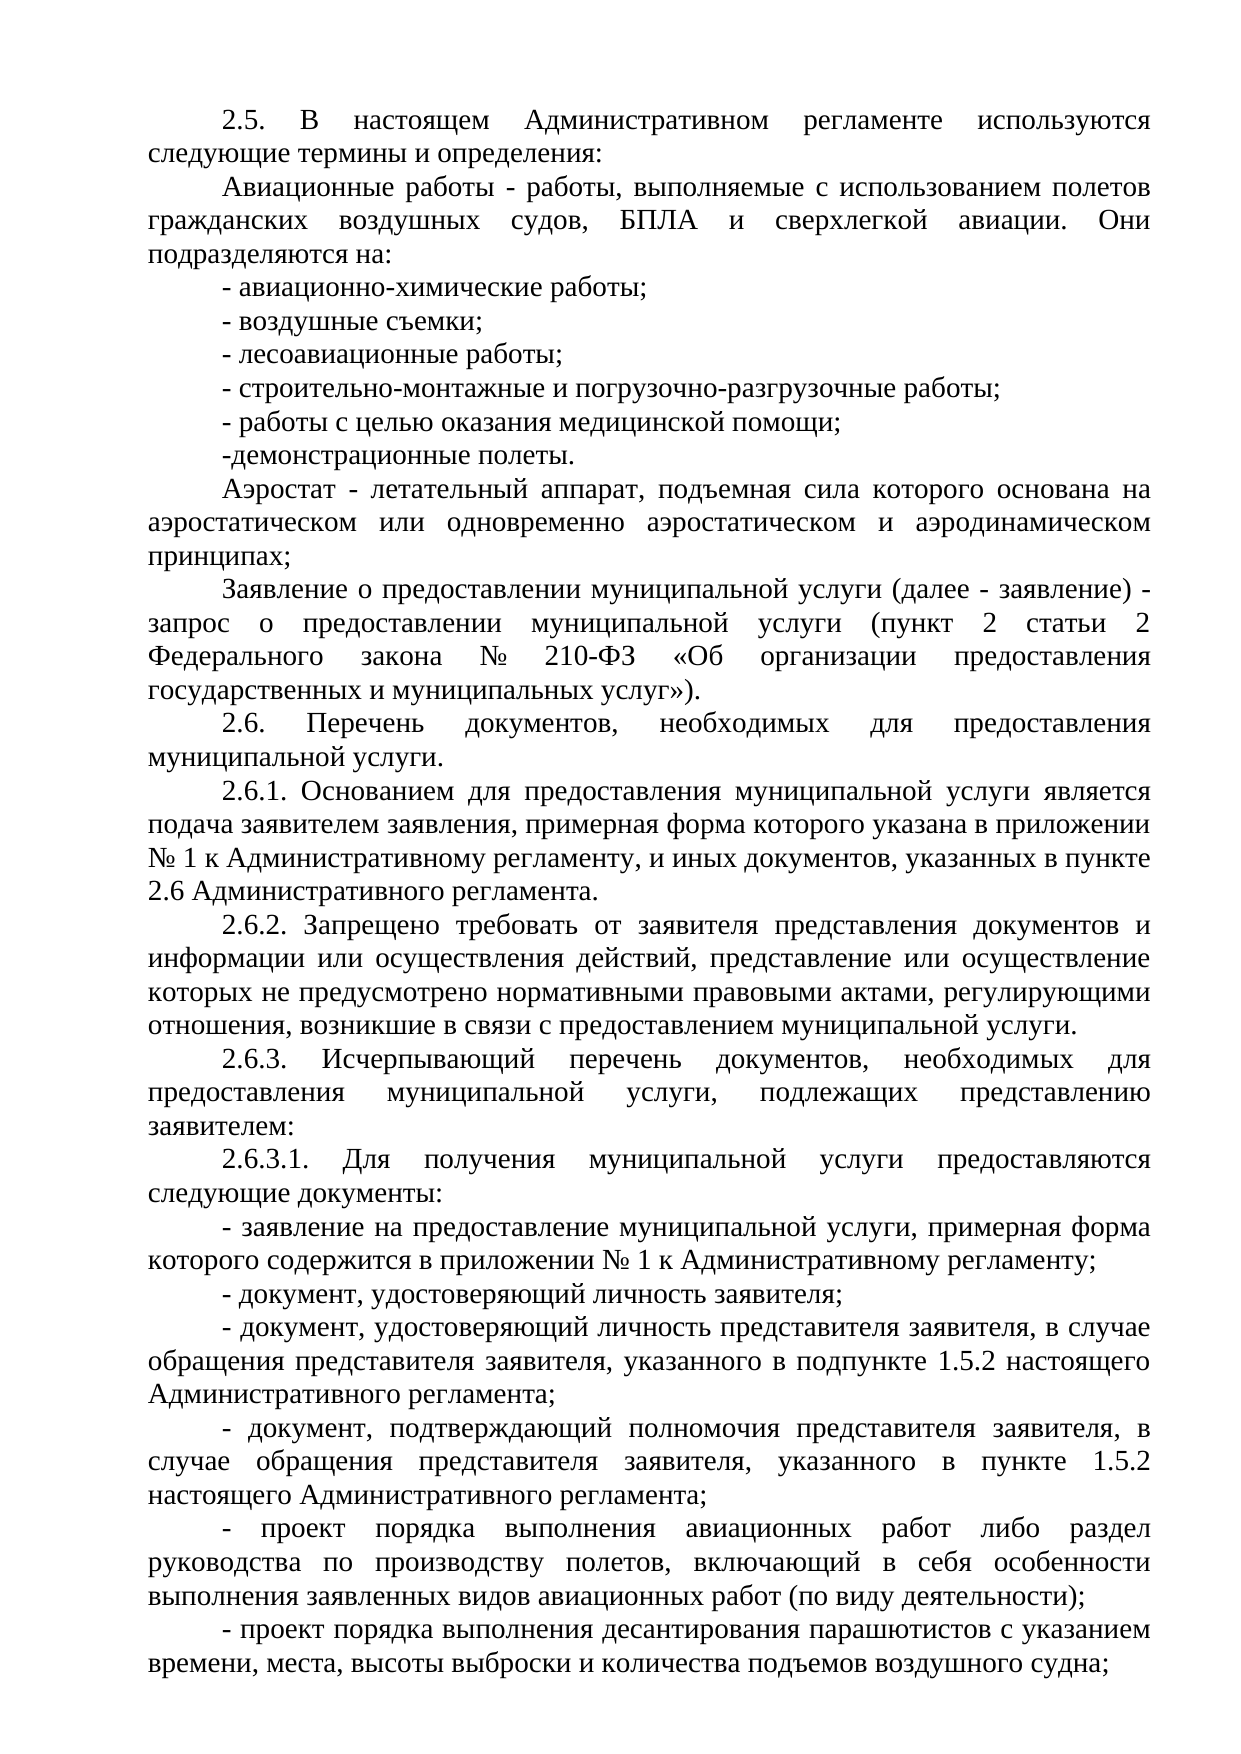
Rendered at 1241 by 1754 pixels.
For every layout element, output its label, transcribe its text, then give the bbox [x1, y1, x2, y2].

text 2.6.3.1. Для получения муниципальной услуги предоставляются следующие документы: [148, 1142, 1152, 1209]
text - воздушные съемки; [148, 303, 1152, 337]
text Аэростат - летательный аппарат, подъемная сила которого основана на аэростатическом или одновременно аэростатическом и аэродинамическом принципах; [148, 471, 1152, 571]
text - проект порядка выполнения авиационных работ либо раздел руководства по производству полетов, включающий в себя особенности выполнения заявленных видов авиационных работ (по виду деятельности); [148, 1511, 1152, 1611]
text - проект порядка выполнения десантирования парашютистов с указанием времени, места, высоты выброски и количества подъемов воздушного судна; [148, 1611, 1152, 1678]
text - авиационно-химические работы; [148, 269, 1152, 303]
text Заявление о предоставлении муниципальной услуги (далее - заявление) - запрос о предоставлении муниципальной услуги (пункт 2 статьи 2 Федерального закона № 210-ФЗ «Об организации предоставления государственных и муниципальных услуг»). [148, 571, 1152, 706]
text -демонстрационные полеты. [148, 437, 1152, 471]
text - строительно-монтажные и погрузочно-разгрузочные работы; [148, 370, 1152, 404]
text - работы с целью оказания медицинской помощи; [148, 404, 1152, 437]
text 2.5. В настоящем Административном регламенте используются следующие термины и определения: [148, 102, 1152, 169]
text 2.6.1. Основанием для предоставления муниципальной услуги является подача заявителем заявления, примерная форма которого указана в приложении № 1 к Административному регламенту, и иных документов, указанных в пункте 2.6 Административного регламента. [148, 773, 1152, 907]
text Авиационные работы - работы, выполняемые с использованием полетов гражданских воздушных судов, БПЛА и сверхлегкой авиации. Они подразделяются на: [148, 169, 1152, 269]
text - лесоавиационные работы; [148, 337, 1152, 370]
text 2.6.2. Запрещено требовать от заявителя представления документов и информации или осуществления действий, представление или осуществление которых не предусмотрено нормативными правовыми актами, регулирующими отношения, возникшие в связи с предоставлением муниципальной услуги. [148, 907, 1152, 1041]
text - документ, удостоверяющий личность представителя заявителя, в случае обращения представителя заявителя, указанного в подпункте 1.5.2 настоящего Административного регламента; [148, 1309, 1152, 1410]
text - документ, подтверждающий полномочия представителя заявителя, в случае обращения представителя заявителя, указанного в пункте 1.5.2 настоящего Административного регламента; [148, 1410, 1152, 1511]
text - заявление на предоставление муниципальной услуги, примерная форма которого содержится в приложении № 1 к Административному регламенту; [148, 1209, 1152, 1276]
text - документ, удостоверяющий личность заявителя; [148, 1276, 1152, 1309]
text 2.6. Перечень документов, необходимых для предоставления муниципальной услуги. [148, 706, 1152, 773]
text 2.6.3. Исчерпывающий перечень документов, необходимых для предоставления муниципальной услуги, подлежащих представлению заявителем: [148, 1041, 1152, 1142]
